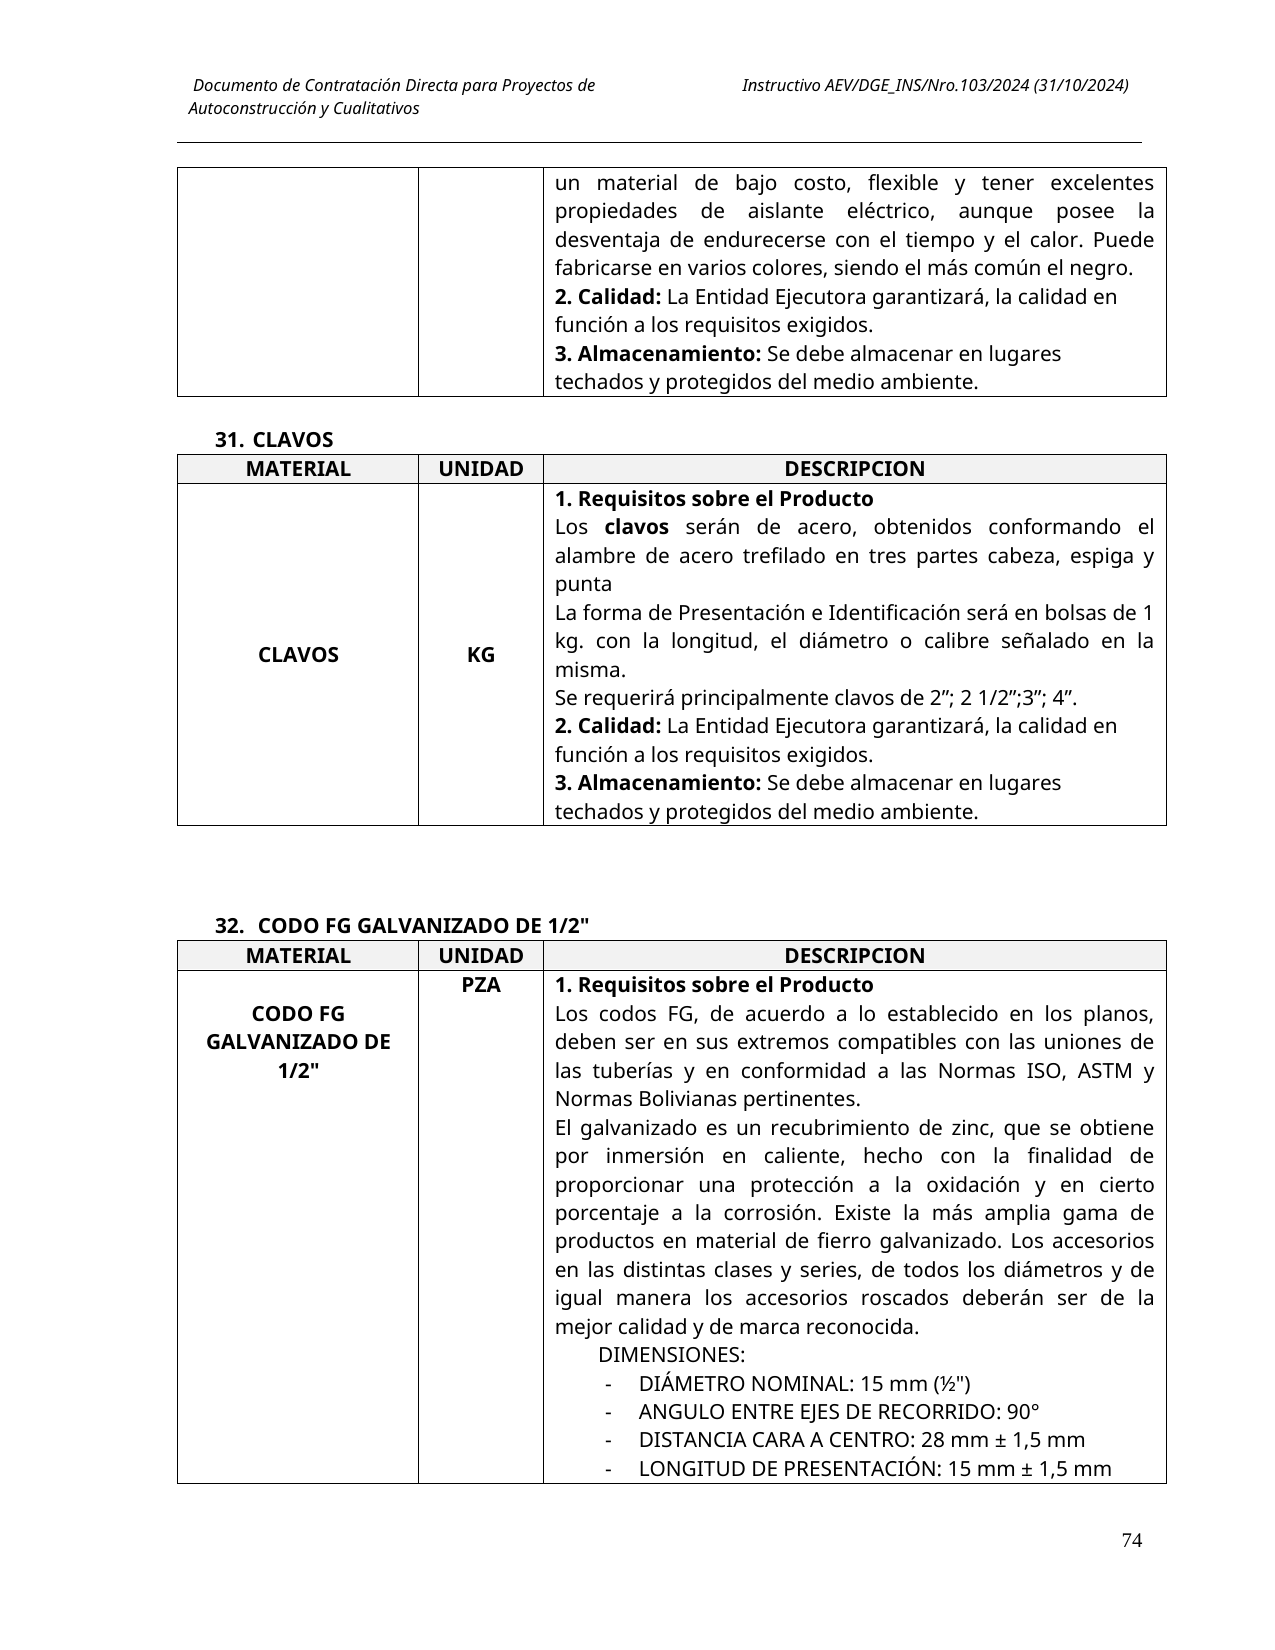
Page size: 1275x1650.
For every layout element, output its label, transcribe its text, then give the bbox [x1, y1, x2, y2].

list CLAVOS [215, 425, 1142, 453]
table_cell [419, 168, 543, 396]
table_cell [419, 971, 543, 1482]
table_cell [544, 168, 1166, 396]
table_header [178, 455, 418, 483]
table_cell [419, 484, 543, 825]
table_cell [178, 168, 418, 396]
list CODO FG GALVANIZADO DE 1/2" [215, 912, 1142, 940]
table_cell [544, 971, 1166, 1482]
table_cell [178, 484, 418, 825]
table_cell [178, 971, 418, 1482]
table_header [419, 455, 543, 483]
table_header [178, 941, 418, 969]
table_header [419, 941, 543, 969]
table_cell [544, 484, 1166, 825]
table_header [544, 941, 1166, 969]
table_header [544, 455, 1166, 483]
